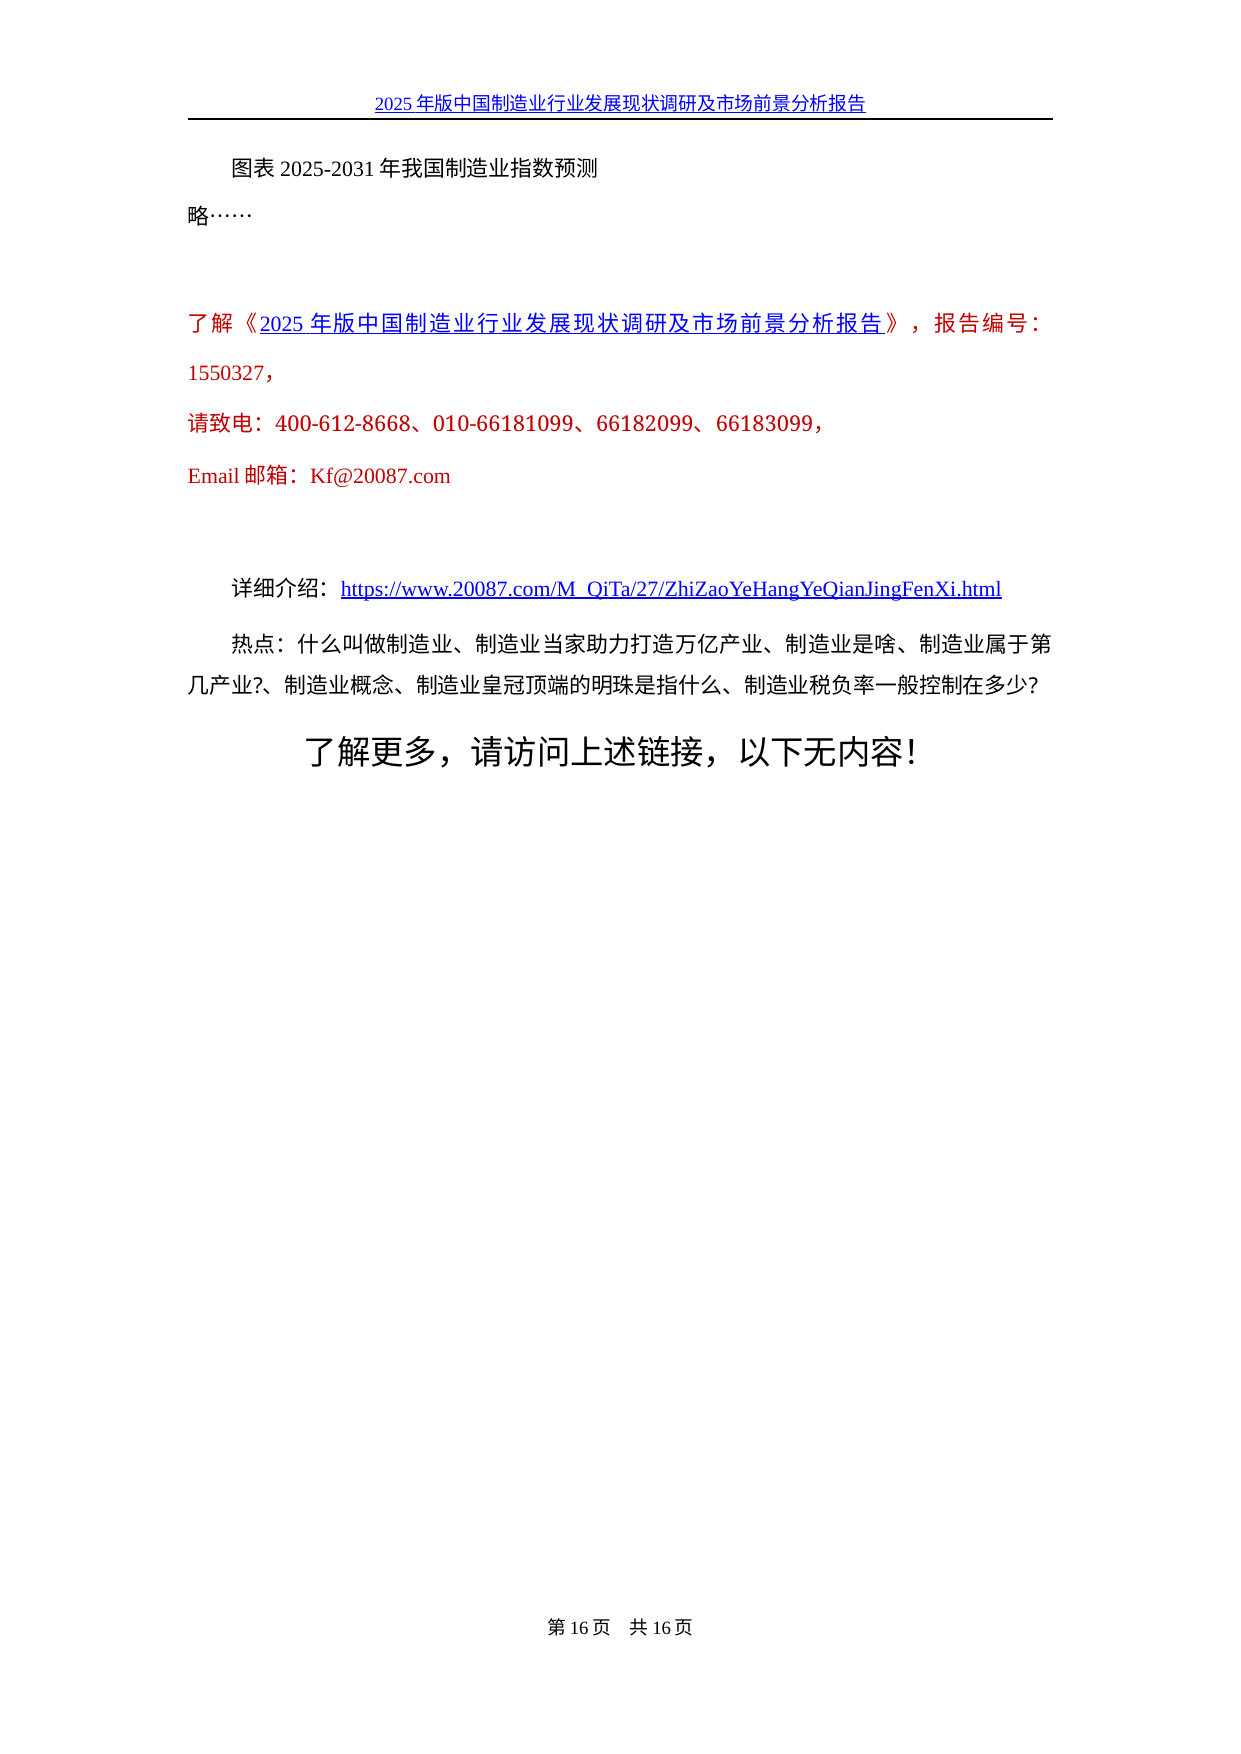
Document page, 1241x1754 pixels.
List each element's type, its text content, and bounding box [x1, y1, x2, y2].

text 热点：什么叫做制造业、制造业当家助力打造万亿产业、制造业是啥、制造业属于第几产业?、制造业概念、制造业皇冠顶端的明珠是指什么、制造业税负率一般控制在多少? [187, 627, 1053, 700]
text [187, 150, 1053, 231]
text Email邮箱：Kf@20087.com [187, 457, 1053, 490]
title 了解更多，请访问上述链接，以下无内容！ [187, 717, 1053, 782]
text 详细介绍：https://www.20087.com/M_QiTa/27/ZhiZaoYeHangYeQianJingFenXi.html [187, 570, 1053, 603]
text 请致电：400-612-8668、010-66181099、66182099、66183099， [187, 406, 1053, 438]
text 了解《2025年版中国制造业行业发展现状调研及市场前景分析报告》，报告编号：1550327， [187, 305, 1053, 387]
